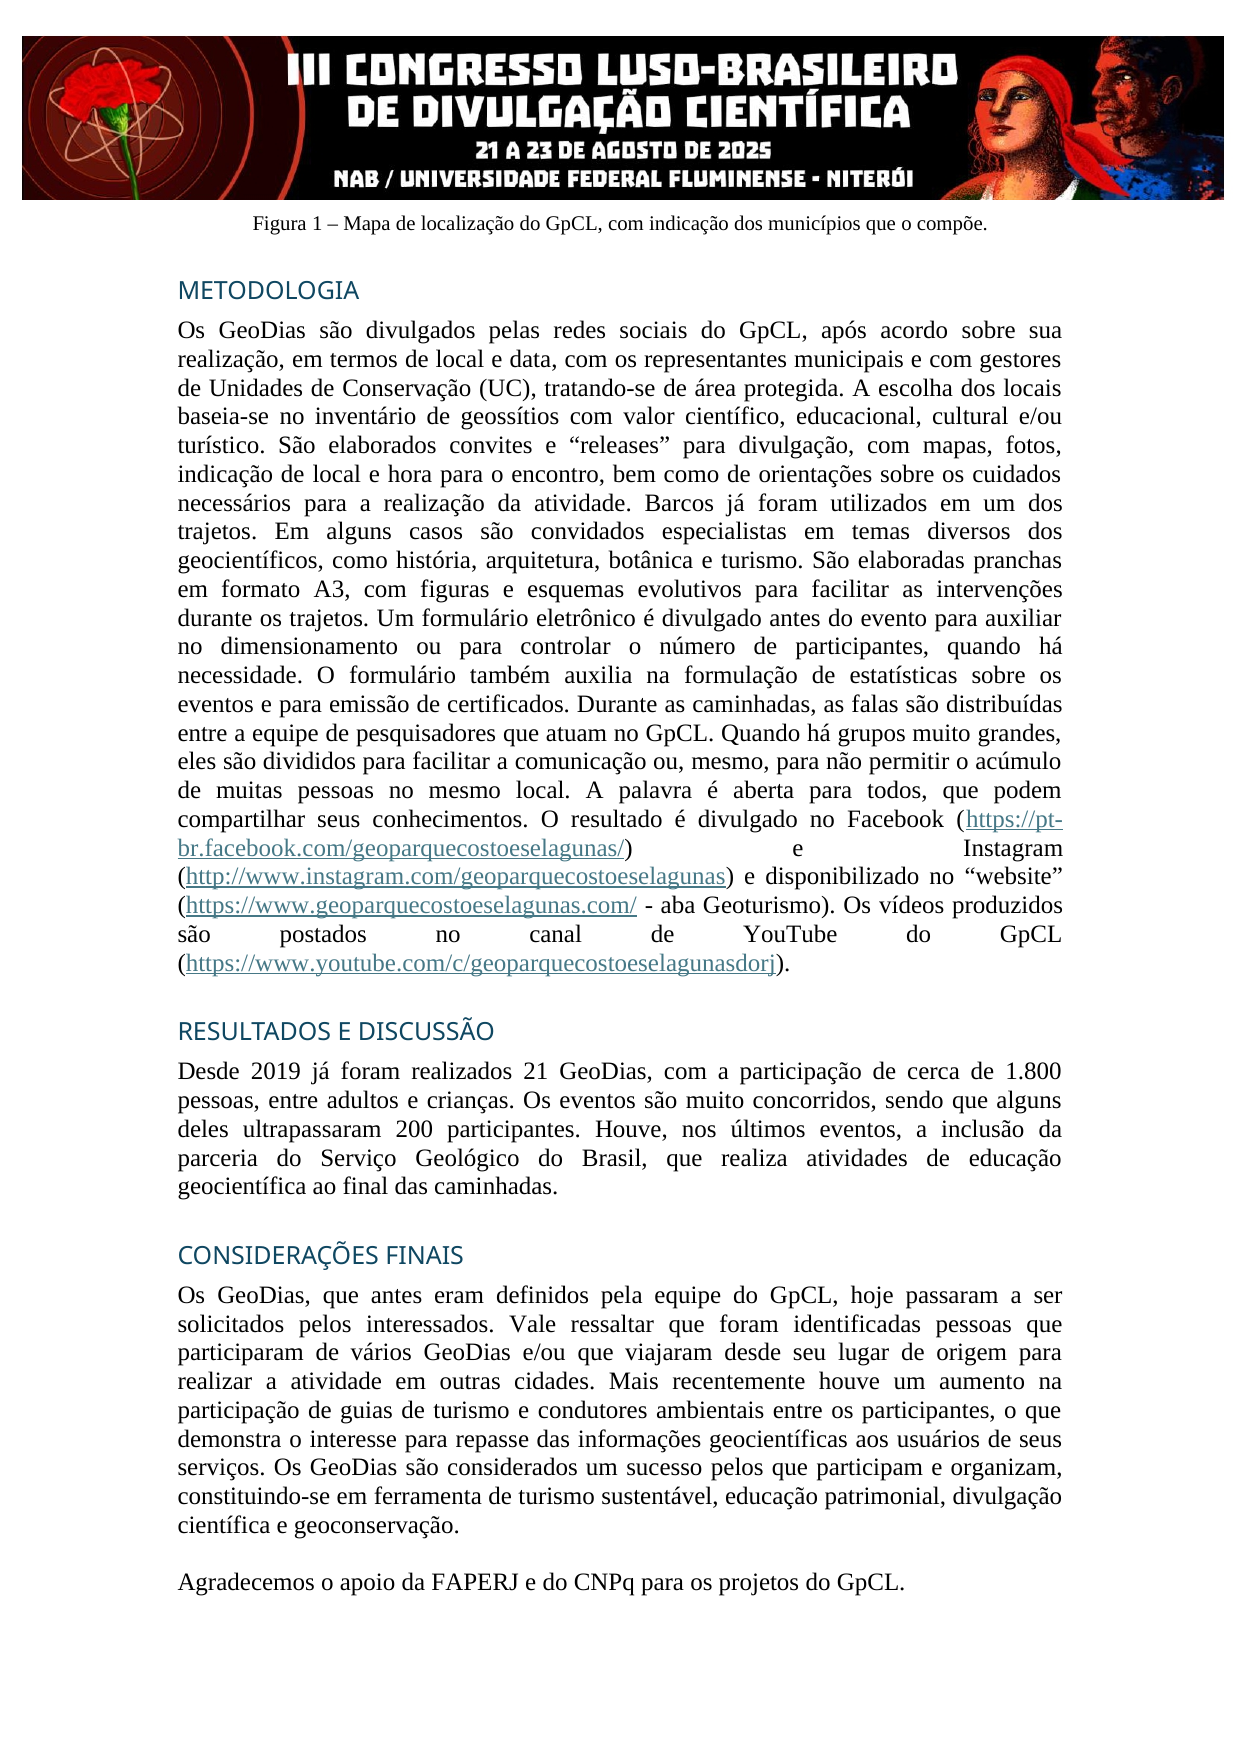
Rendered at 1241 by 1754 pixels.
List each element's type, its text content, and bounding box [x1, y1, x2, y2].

text Os GeoDias são divulgados pelas redes sociais do GpCL, após acordo sobre sua realização, em termos de local e data, com os representantes municipais e com gestores de Unidades de Conservação (UC), tratando-se de área protegida. A escolha dos locais baseia-se no inventário de geossítios com valor científico, educacional, cultural e/ou turístico. São elaborados convites e “releases” para divulgação, com mapas, fotos, indicação de local e hora para o encontro, bem como de orientações sobre os cuidados necessários para a realização da atividade. Barcos já foram utilizados em um dos trajetos. Em alguns casos são convidados especialistas em temas diversos dos geocientíficos, como história, arquitetura, botânica e turismo. São elaboradas pranchas em formato A3, com figuras e esquemas evolutivos para facilitar as intervenções durante os trajetos. Um formulário eletrônico é divulgado antes do evento para auxiliar no dimensionamento ou para controlar o número de participantes, quando há necessidade. O formulário também auxilia na formulação de estatísticas sobre os eventos e para emissão de certificados. Durante as caminhadas, as falas são distribuídas entre a equipe de pesquisadores que atuam no GpCL. Quando há grupos muito grandes, eles são divididos para facilitar a comunicação ou, mesmo, para não permitir o acúmulo de muitas pessoas no mesmo local. A palavra é aberta para todos, que podem compartilhar seus conhecimentos. O resultado é divulgado no Facebook (https://pt-br.facebook.com/geoparquecostoeselagunas/) e Instagram (http://www.instagram.com/geoparquecostoeselagunas) e disponibilizado no “website” (https://www.geoparquecostoeselagunas.com/ - aba Geoturismo). Os vídeos produzidos são postados no canal de YouTube do GpCL (https://www.youtube.com/c/geoparquecostoeselagunasdorj). [177, 315, 1063, 976]
text Figura 1 – Mapa de localização do GpCL, com indicação dos municípios que o compõe. [177, 211, 1063, 235]
subtitle CONSIDERAÇÕES FINAIS [177, 1238, 1063, 1272]
text Desde 2019 já foram realizados 21 GeoDias, com a participação de cerca de 1.800 pessoas, entre adultos e crianças. Os eventos são muito concorridos, sendo que alguns deles ultrapassaram 200 participantes. Houve, nos últimos eventos, a inclusão da parceria do Serviço Geológico do Brasil, que realiza atividades de educação geocientífica ao final das caminhadas. [177, 1056, 1063, 1200]
text Os GeoDias, que antes eram definidos pela equipe do GpCL, hoje passaram a ser solicitados pelos interessados. Vale ressaltar que foram identificadas pessoas que participaram de vários GeoDias e/ou que viajaram desde seu lugar de origem para realizar a atividade em outras cidades. Mais recentemente houve um aumento na participação de guias de turismo e condutores ambientais entre os participantes, o que demonstra o interesse para repasse das informações geocientíficas aos usuários de seus serviços. Os GeoDias são considerados um sucesso pelos que participam e organizam, constituindo-se em ferramenta de turismo sustentável, educação patrimonial, divulgação científica e geoconservação. [177, 1280, 1063, 1539]
picture [3, 33, 1238, 202]
subtitle RESULTADOS E DISCUSSÃO [177, 1014, 1063, 1048]
text Agradecemos o apoio da FAPERJ e do CNPq para os projetos do GpCL. [177, 1567, 1063, 1596]
subtitle METODOLOGIA [177, 273, 1063, 307]
